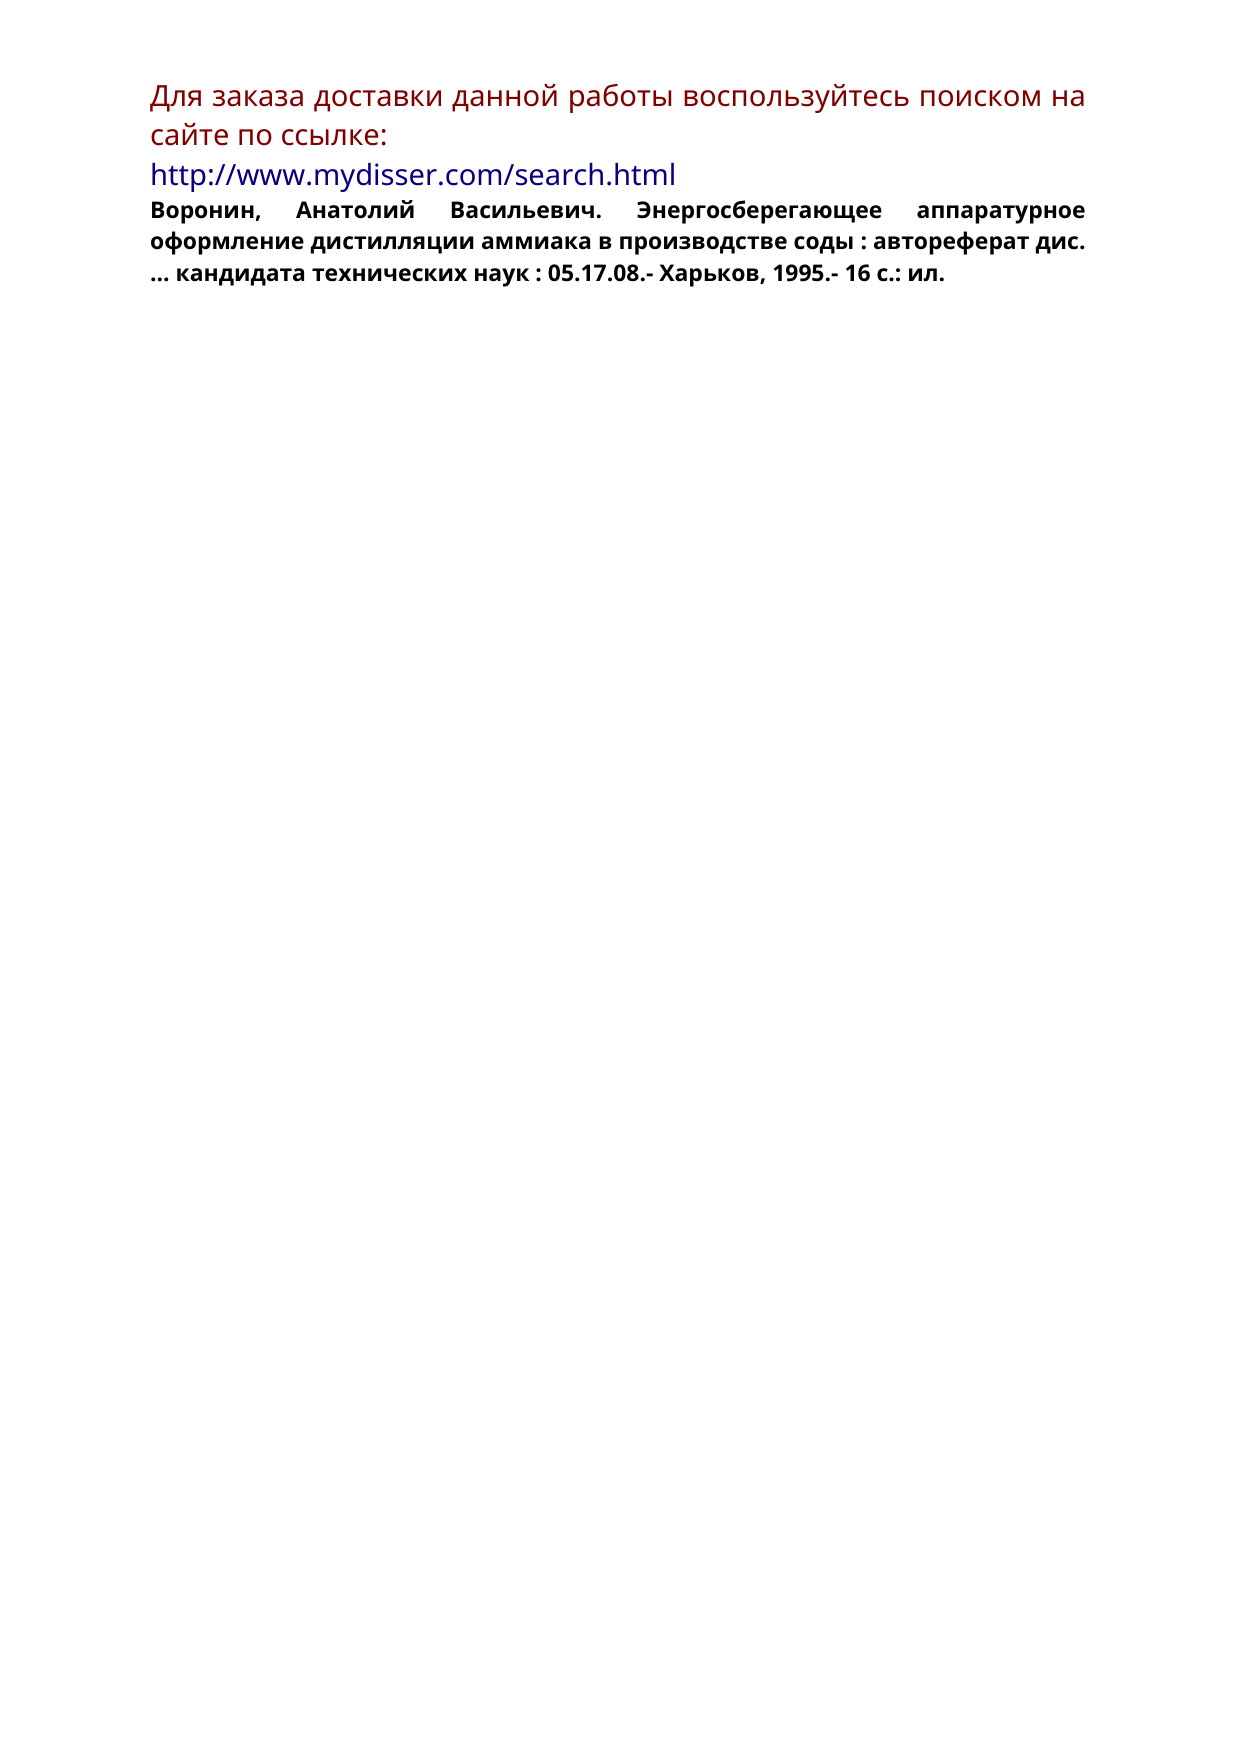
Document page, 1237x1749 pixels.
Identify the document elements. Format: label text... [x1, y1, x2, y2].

text Воронин, Анатолий Васильевич. Энергосберегающее аппаратурное оформление дистилляции аммиака в производстве соды : автореферат дис. ... кандидата технических наук : 05.17.08.- Харьков, 1995.- 16 с.: ил. [150, 194, 1086, 288]
